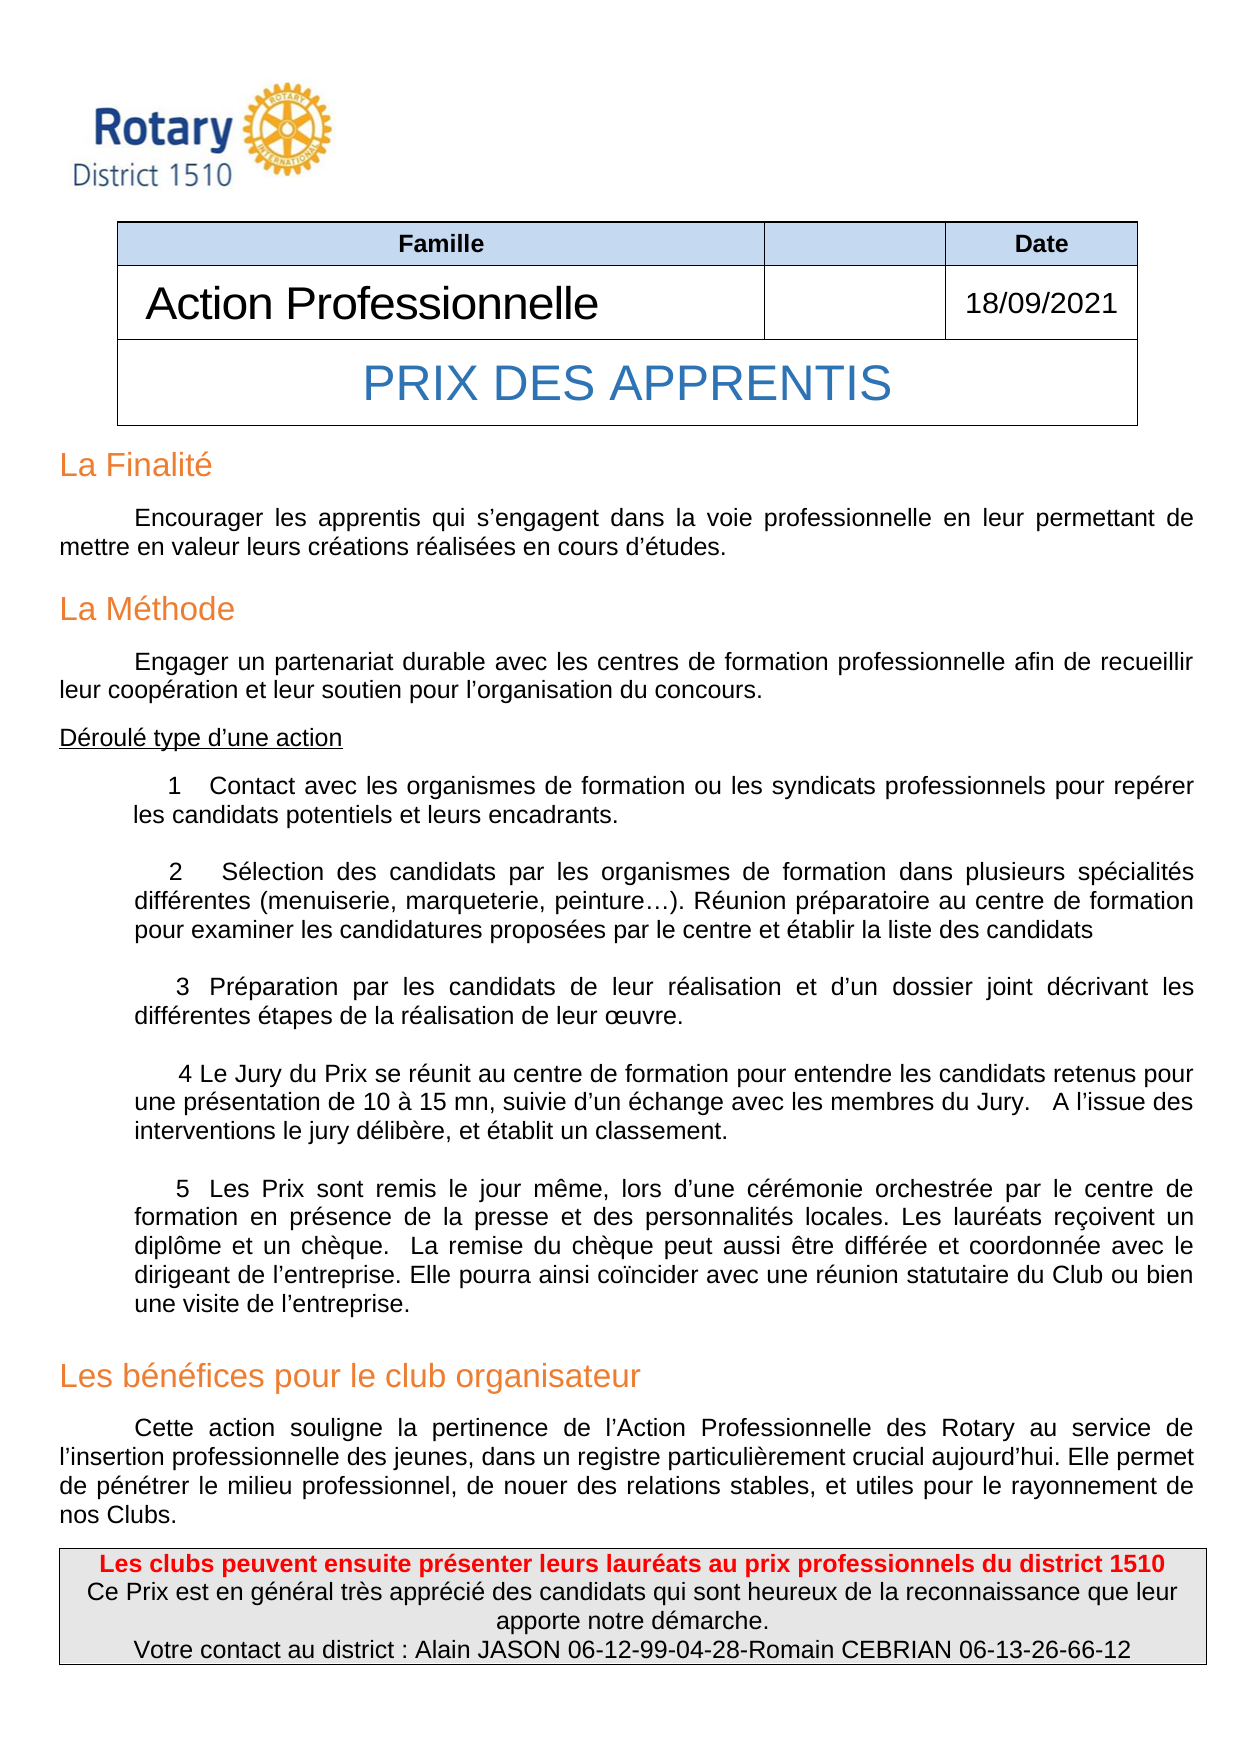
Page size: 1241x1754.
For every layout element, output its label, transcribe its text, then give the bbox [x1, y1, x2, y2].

table_header Date [946, 223, 1137, 265]
text Encourager les apprentis qui s’engagent dans la voie professionnelle en leur permettant de mettre en valeur leurs créations réalisées en cours d’études. [59, 503, 1196, 560]
text Les bénéfices pour le club organisateur [59, 1356, 1196, 1394]
table_cell [765, 266, 945, 339]
table_cell Action Professionnelle [118, 266, 764, 339]
table_header Les clubs peuvent ensuite présenter leurs lauréats au prix professionnels du district 1510 Ce Prix est en général très apprécié des candidats qui sont heureux de la reconnaissance que leur apporte notre démarche. Votre contact au district : Alain JASON 06-12-99-04-28-Romain CEBRIAN 06-13-26-66-12 [60, 1549, 1206, 1663]
list 1 Contact avec les organismes de formation ou les syndicats professionnels pour repérer les candidats potentiels et leurs encadrants. [133, 771, 1196, 829]
text La Méthode [59, 589, 1196, 627]
text 5 Les Prix sont remis le jour même, lors d’une cérémonie orchestrée par le centre de formation en présence de la presse et des personnalités locales. Les lauréats reçoivent un diplôme et un chèque. La remise du chèque peut aussi être différée et coordonnée avec le dirigeant de l’entreprise. Elle pourra ainsi coïncider avec une réunion statutaire du Club ou bien une visite de l’entreprise. [134, 1174, 1196, 1317]
text Engager un partenariat durable avec les centres de formation professionnelle afin de recueillir leur coopération et leur soutien pour l’organisation du concours. [59, 647, 1196, 704]
text Déroulé type d’une action [59, 723, 1196, 752]
table_cell 18/09/2021 [946, 266, 1137, 339]
text Cette action souligne la pertinence de l’Action Professionnelle des Rotary au service de l’insertion professionnelle des jeunes, dans un registre particulièrement crucial aujourd’hui. Elle permet de pénétrer le milieu professionnel, de nouer des relations stables, et utiles pour le rayonnement de nos Clubs. [59, 1413, 1196, 1528]
text La Finalité [59, 445, 1196, 483]
table_header Famille [118, 223, 764, 265]
table_header [765, 223, 945, 265]
picture [59, 70, 343, 202]
table_cell PRIX DES APPRENTIS [118, 340, 1137, 425]
text 4 Le Jury du Prix se réunit au centre de formation pour entendre les candidats retenus pour une présentation de 10 à 15 mn, suivie d’un échange avec les membres du Jury. A l’issue des interventions le jury délibère, et établit un classement. [134, 1059, 1196, 1145]
list 2 Sélection des candidats par les organismes de formation dans plusieurs spécialités différentes (menuiserie, marqueterie, peinture…). Réunion préparatoire au centre de formation pour examiner les candidatures proposées par le centre et établir la liste des candidats [134, 857, 1196, 944]
text 3 Préparation par les candidats de leur réalisation et d’un dossier joint décrivant les différentes étapes de la réalisation de leur œuvre. [134, 972, 1196, 1030]
